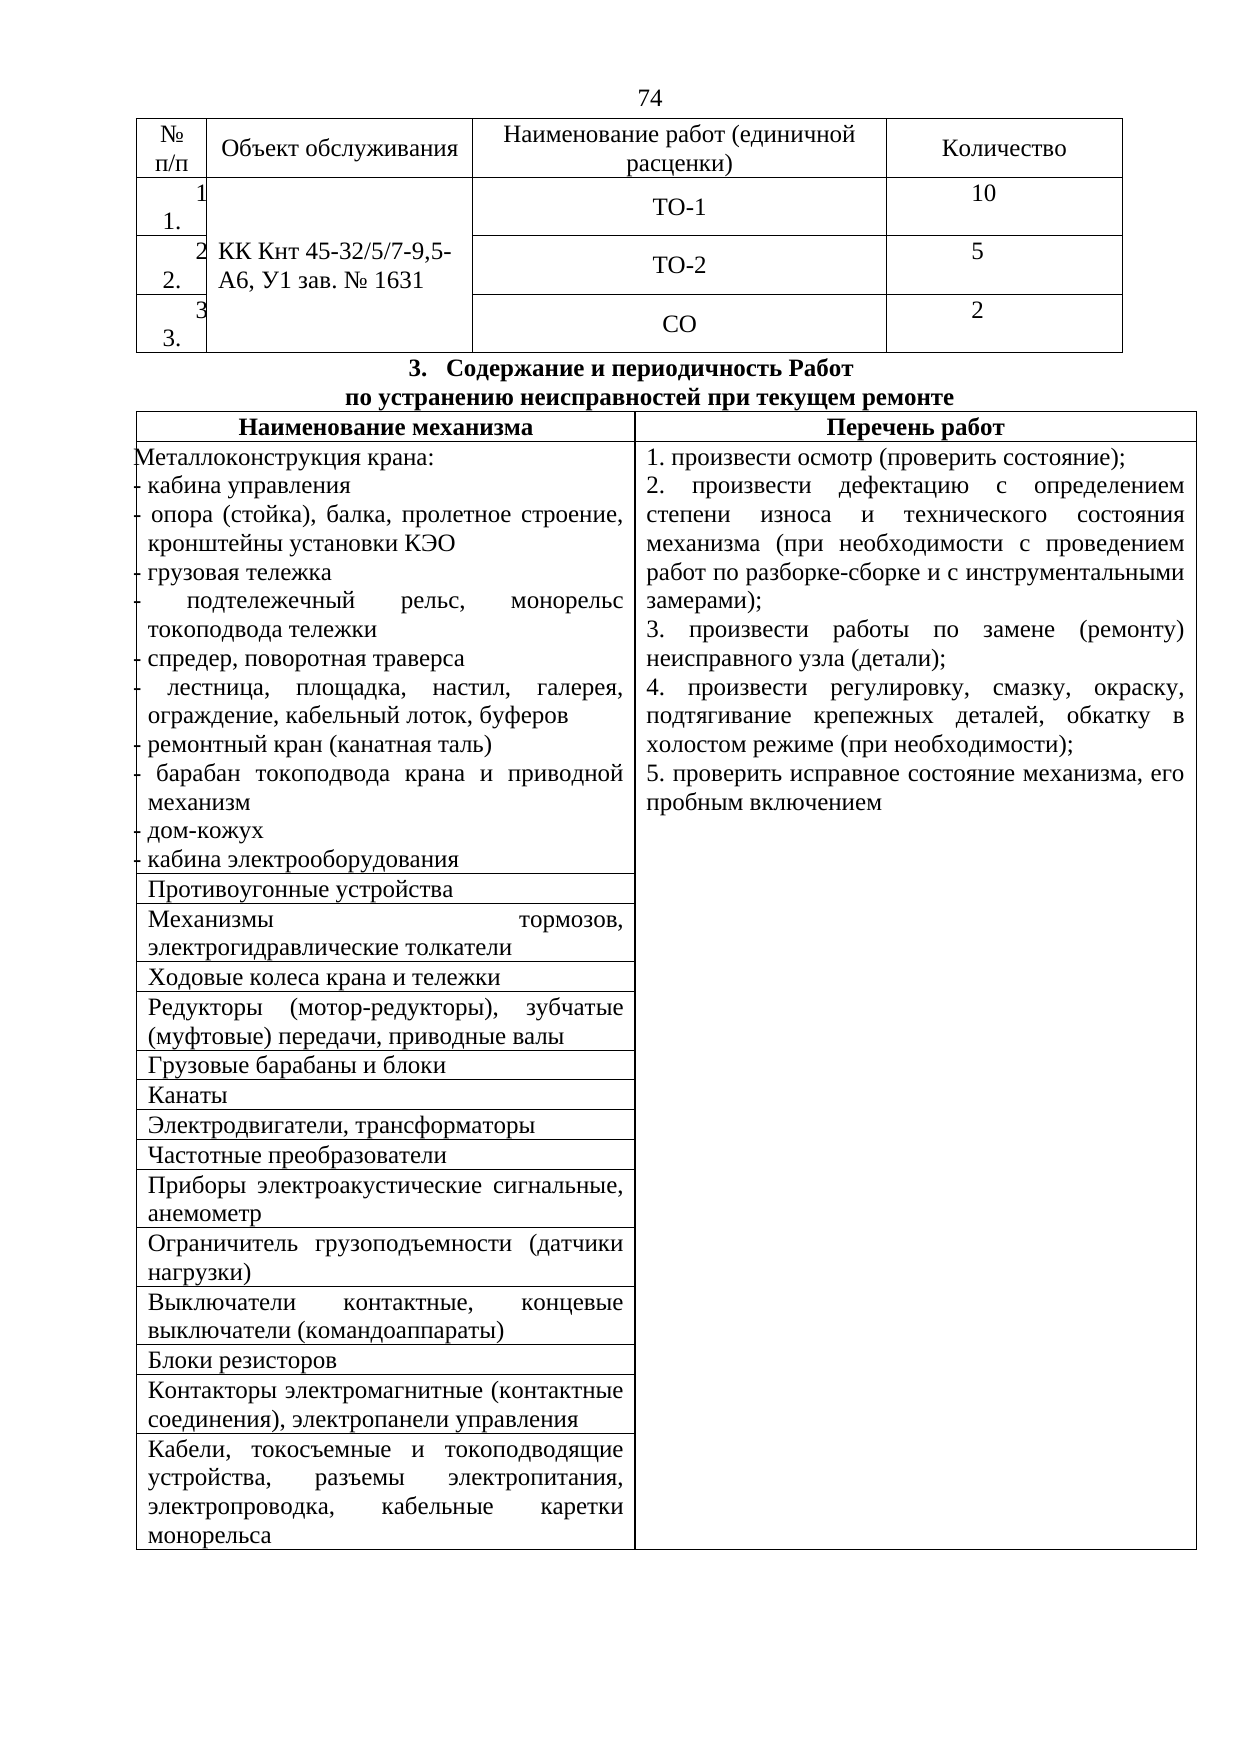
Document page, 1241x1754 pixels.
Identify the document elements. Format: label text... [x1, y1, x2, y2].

table_header Объект обслуживания [207, 119, 472, 177]
table_cell Ограничитель грузоподъемности (датчики нагрузки) [137, 1228, 634, 1286]
table_cell 10 [887, 178, 1122, 235]
table_cell Электродвигатели, трансформаторы [137, 1110, 634, 1139]
table_cell 33. [137, 295, 206, 352]
table_cell Редукторы (мотор-редукторы), зубчатые (муфтовые) передачи, приводные валы [137, 992, 634, 1049]
table_cell Контакторы электромагнитные (контактные соединения), электропанели управления [137, 1375, 634, 1433]
table_header Перечень работ [636, 412, 1196, 441]
table_header Наименование механизма [137, 412, 634, 441]
table_cell Приборы электроакустические сигнальные, анемометр [137, 1170, 634, 1227]
table_cell Кабели, токосъемные и токоподводящие устройства, разъемы электропитания, электропроводка, кабельные каретки монорельса [137, 1434, 634, 1549]
table_cell Канаты [137, 1080, 634, 1109]
table_cell 5 [887, 236, 1122, 294]
table_cell Блоки резисторов [137, 1345, 634, 1374]
text по устранению неисправностей при текущем ремонте [148, 382, 1152, 411]
table_header № п/п [137, 119, 206, 177]
table_cell Ходовые колеса крана и тележки [137, 962, 634, 991]
table_cell ТО-1 [473, 178, 886, 235]
table_header Наименование работ (единичной расценки) [473, 119, 886, 177]
table_cell 11. [137, 178, 206, 235]
table_header Количество [887, 119, 1122, 177]
table_cell 1. произвести осмотр (проверить состояние); 2. произвести дефектацию с определением степени износа и технического состояния механизма (при необходимости с проведением работ по разборке-сборке и с инструментальными замерами); 3. произвести работы по замене (ремонту) неисправного узла (детали); 4. произвести регулировку, смазку, окраску, подтягивание крепежных деталей, обкатку в холостом режиме (при необходимости); 5. проверить исправное состояние механизма, его пробным включением [636, 442, 1196, 1549]
table_cell Противоугонные устройства [137, 874, 634, 903]
table_cell Грузовые барабаны и блоки [137, 1051, 634, 1079]
table_cell КК Кнт 45-32/5/7-9,5-А6, У1 зав. № 1631 [207, 178, 472, 352]
table_cell Выключатели контактные, концевые выключатели (командоаппараты) [137, 1287, 634, 1344]
table_cell СО [473, 295, 886, 352]
table_cell Механизмы тормозов, электрогидравлические толкатели [137, 904, 634, 961]
table_cell 22. [137, 236, 206, 294]
list Содержание и периодичность Работ [110, 353, 1152, 382]
table_cell 2 [887, 295, 1122, 352]
table_cell Металлоконструкция крана: - кабина управления - опора (стойка), балка, пролетное строение, кронштейны установки КЭО - грузовая тележка - подтележечный рельс, монорельс токоподвода тележки - спредер, поворотная траверса - лестница, площадка, настил, галерея, ограждение, кабельный лоток, буферов - ремонтный кран (канатная таль) - барабан токоподвода крана и приводной механизм - дом-кожух - кабина электрооборудования [137, 442, 634, 873]
table_cell ТО-2 [473, 236, 886, 294]
table_cell Частотные преобразователи [137, 1140, 634, 1169]
